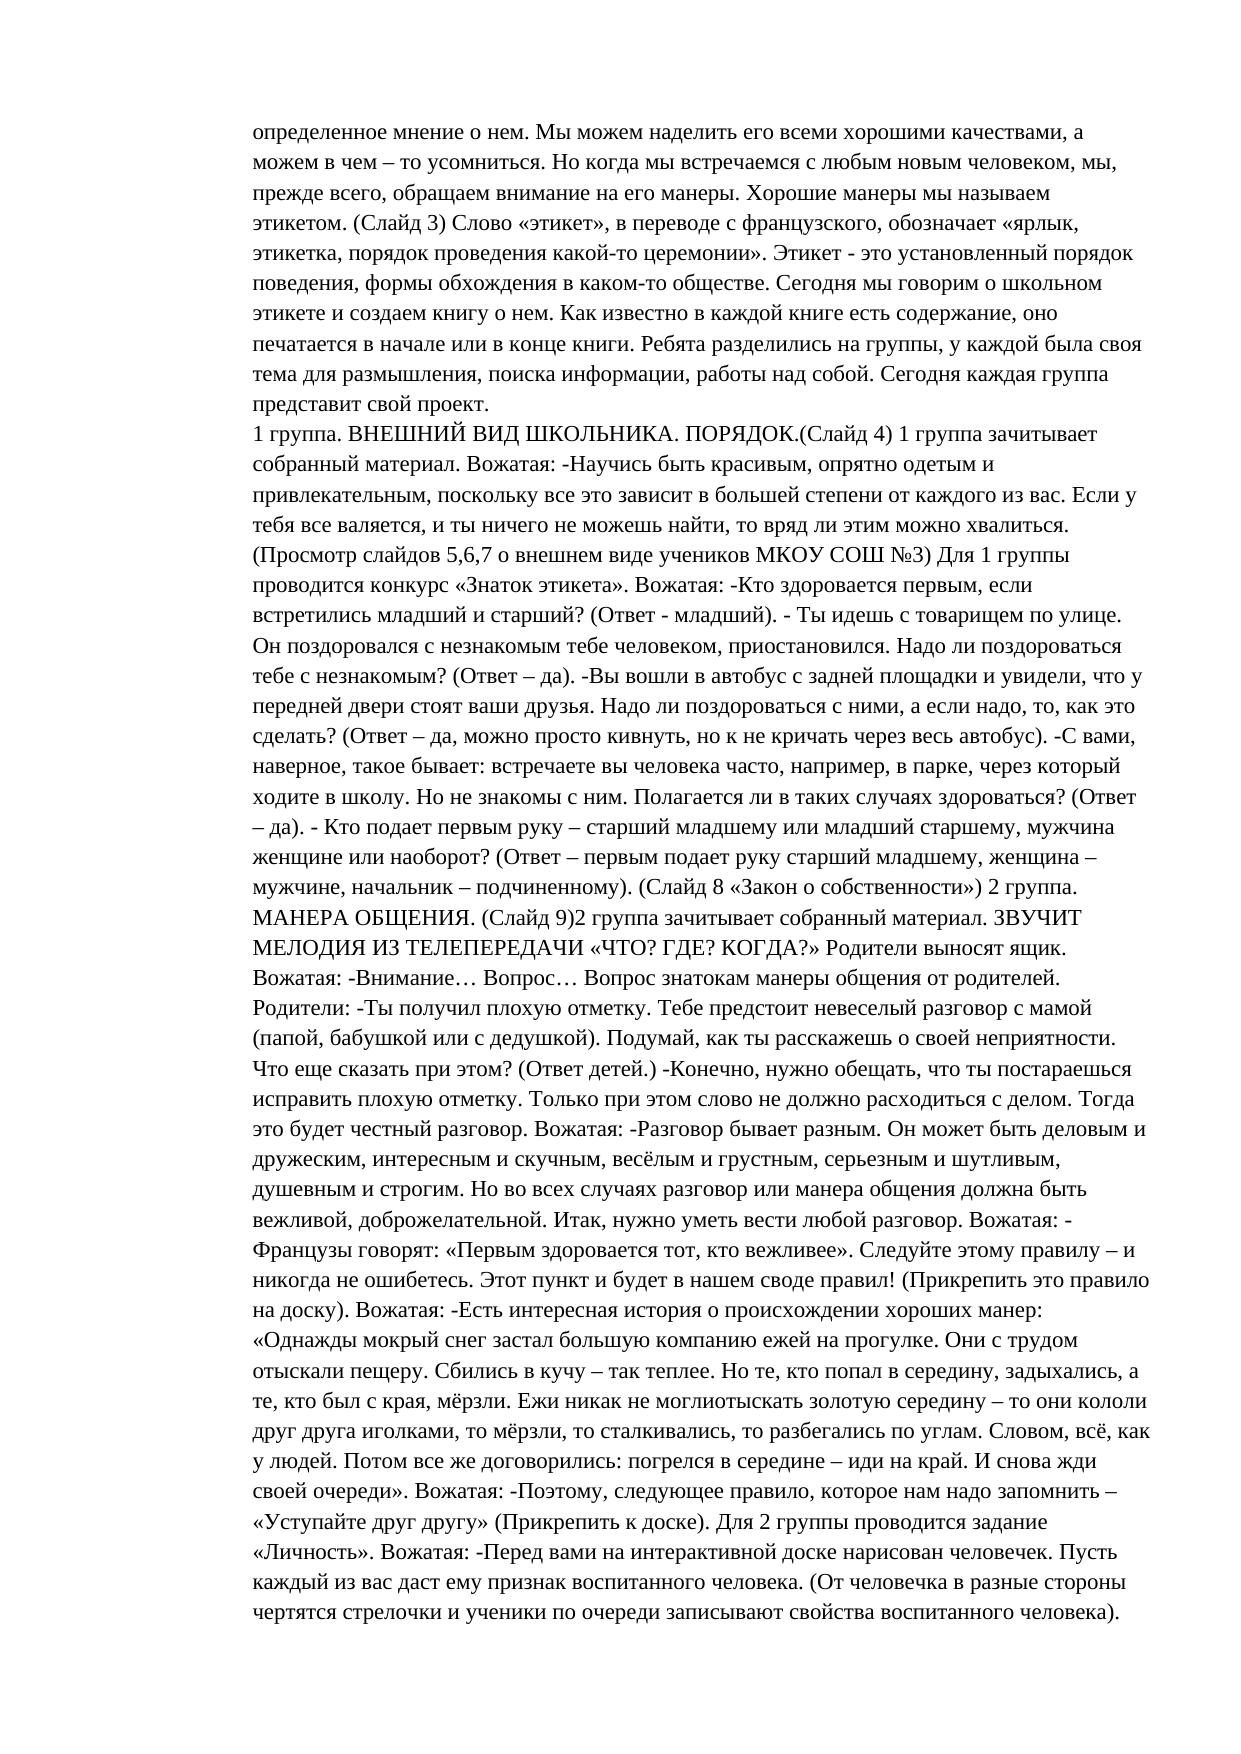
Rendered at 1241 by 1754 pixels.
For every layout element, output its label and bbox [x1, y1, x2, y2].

list [252, 420, 1152, 1625]
list [215, 118, 1152, 416]
